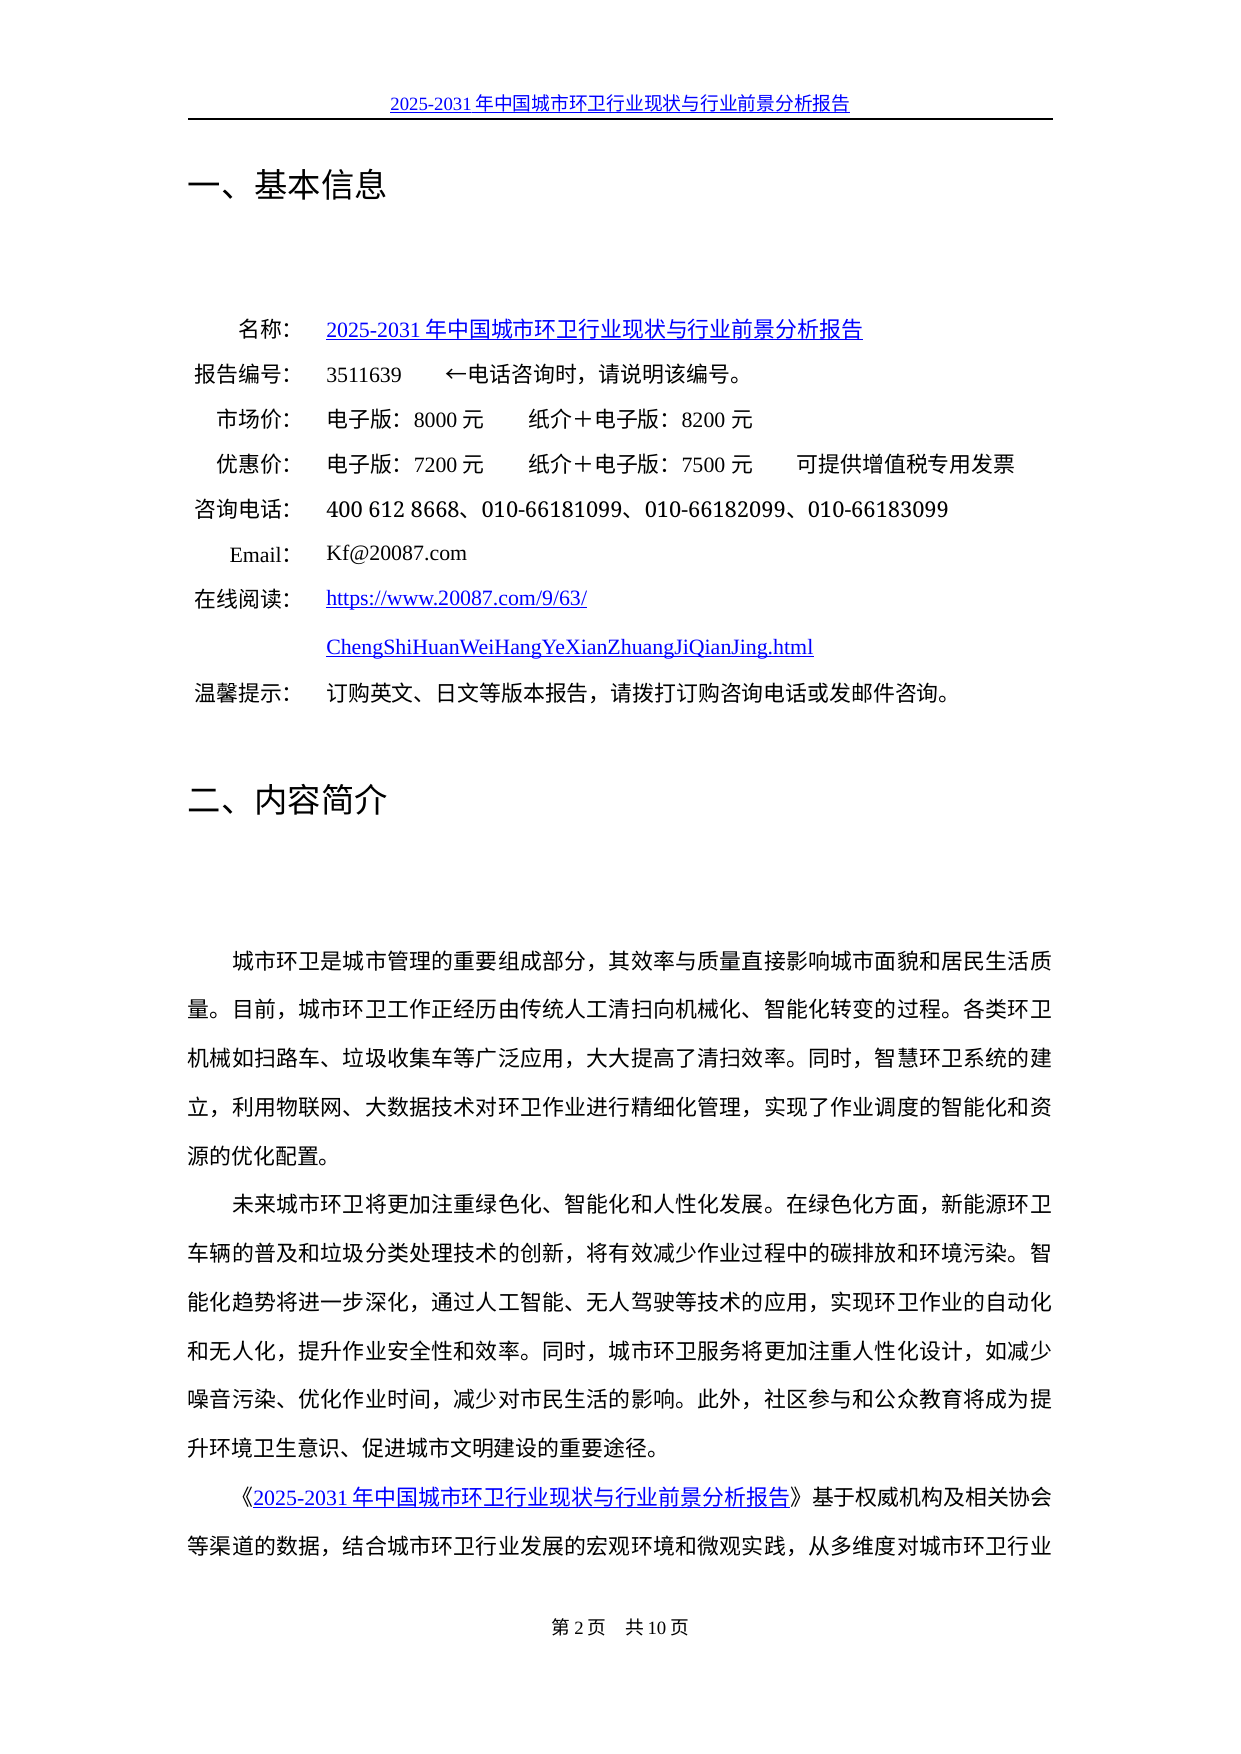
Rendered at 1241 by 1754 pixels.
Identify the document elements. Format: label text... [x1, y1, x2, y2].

table_cell 在线阅读： [167, 582, 315, 675]
table_cell 400 612 8668、010-66181099、010-66182099、010-66183099 [315, 492, 1073, 537]
table_cell 电子版：7200 元 纸介＋电子版：7500 元 可提供增值税专用发票 [315, 447, 1073, 492]
table_cell 报告编号： [167, 357, 315, 402]
table_cell [315, 582, 1073, 675]
table_cell 温馨提示： [167, 675, 315, 720]
table_cell 订购英文、日文等版本报告，请拨打订购咨询电话或发邮件咨询。 [315, 675, 1073, 720]
table_cell 电子版：8000 元 纸介＋电子版：8200 元 [315, 402, 1073, 447]
table_header 2025-2031年中国城市环卫行业现状与行业前景分析报告 [315, 312, 1073, 357]
table_cell Email： [167, 537, 315, 582]
table_cell 3511639 ←电话咨询时，请说明该编号。 [315, 357, 1073, 402]
table_header 名称： [167, 312, 315, 357]
title 一、基本信息 [187, 150, 1053, 215]
table_cell Kf@20087.com [315, 537, 1073, 582]
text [187, 943, 1053, 1561]
table_cell 咨询电话： [167, 492, 315, 537]
title 二、内容简介 [187, 766, 1053, 831]
table_cell 市场价： [167, 402, 315, 447]
table_cell 优惠价： [167, 447, 315, 492]
